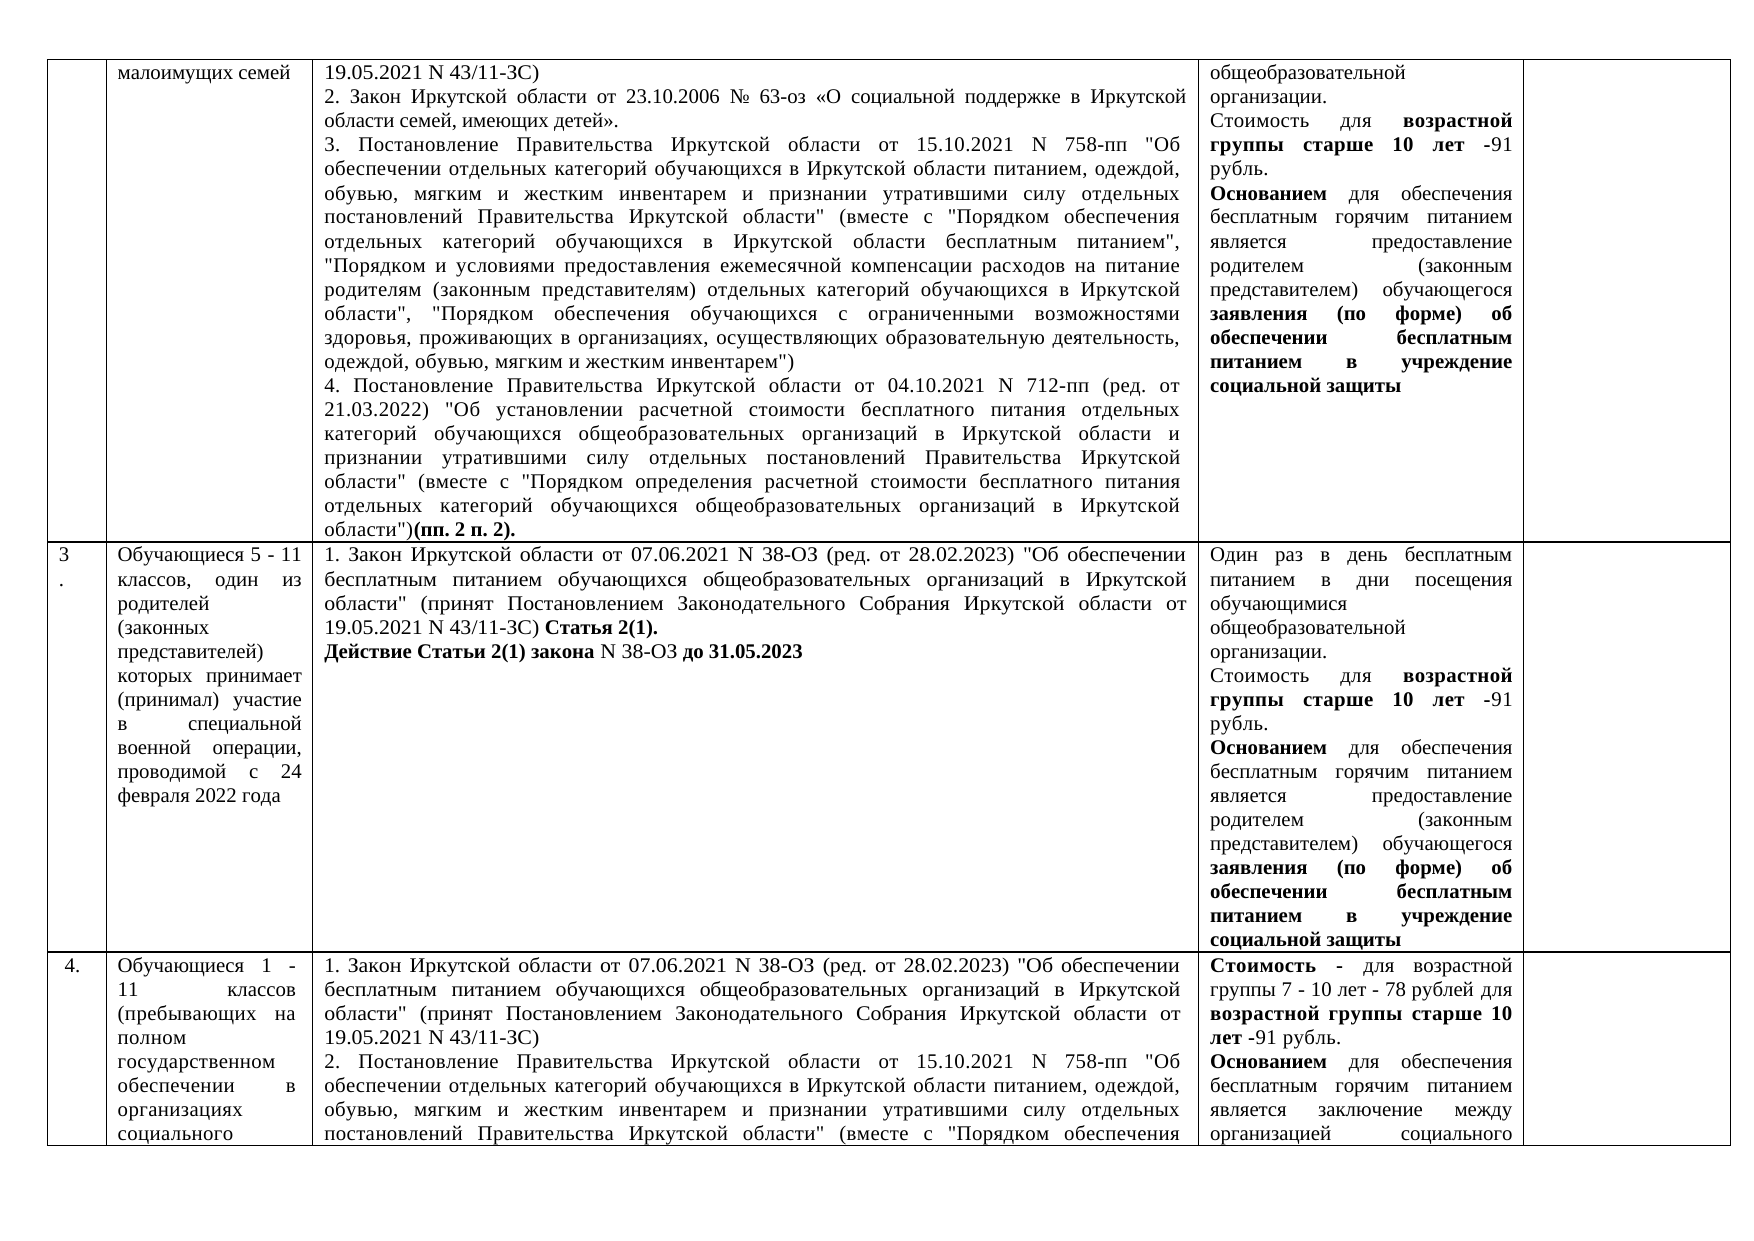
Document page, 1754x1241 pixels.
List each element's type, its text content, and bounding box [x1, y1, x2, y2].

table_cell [1199, 60, 1523, 541]
table_cell Обучающиеся 5 - 11 классов, один из родителей (законных представителей) которых принимает (принимал) участие в специальной военной операции, проводимой с 24 февраля 2022 года [107, 543, 312, 951]
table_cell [107, 60, 312, 541]
table_cell [1524, 543, 1730, 951]
table_cell 1. Закон Иркутской области от 07.06.2021 N 38-ОЗ (ред. от 28.02.2023) "Об обеспечении бесплатным питанием обучающихся общеобразовательных организаций в Иркутской области" (принят Постановлением Законодательного Собрания Иркутской области от 19.05.2021 N 43/11-ЗС) Статья 2(1). Действие Статьи 2(1) закона N 38-ОЗ до 31.05.2023 [313, 543, 1198, 951]
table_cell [1199, 953, 1523, 1145]
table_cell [313, 953, 1198, 1145]
table_cell 3. [48, 543, 106, 951]
table_cell [1524, 953, 1730, 1145]
table_cell 2. [48, 60, 106, 541]
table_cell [313, 60, 1198, 541]
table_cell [107, 953, 312, 1145]
table_cell [1524, 60, 1730, 541]
table_cell 4. [48, 953, 106, 1145]
